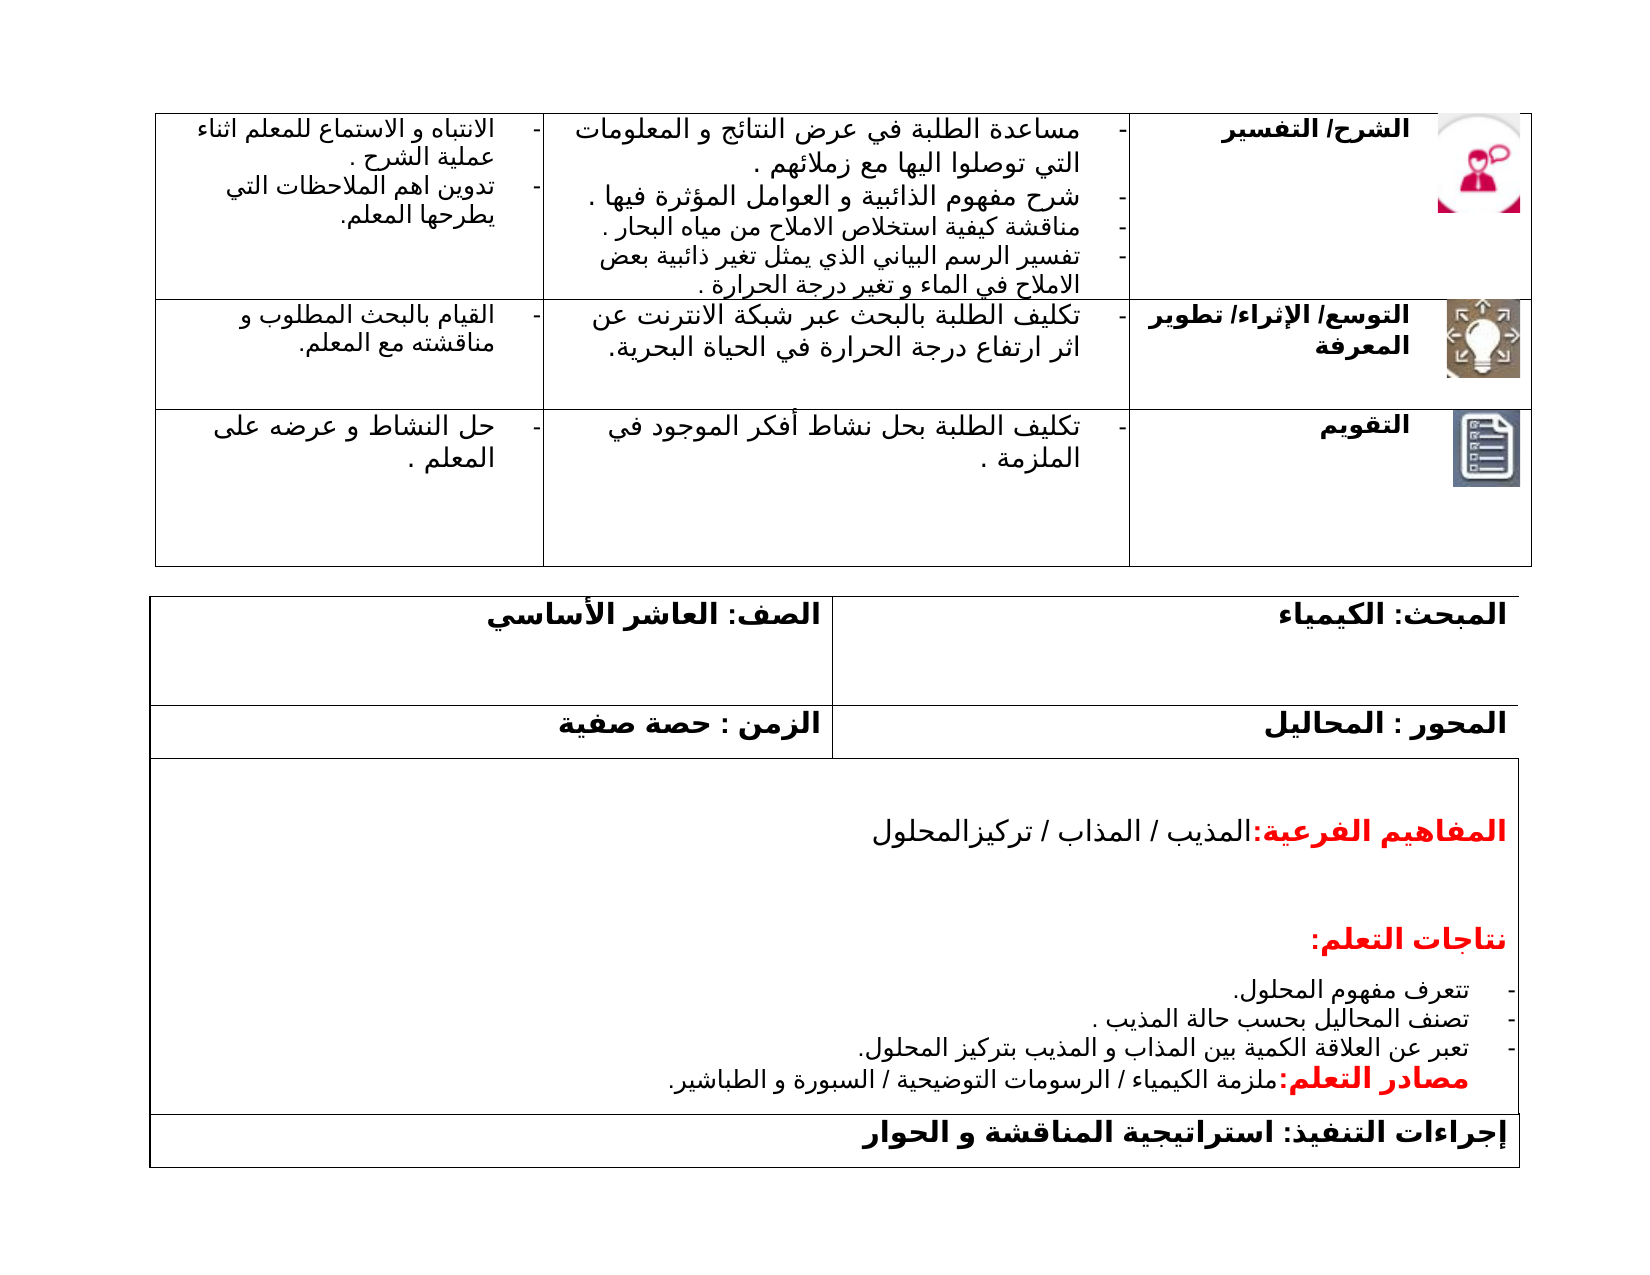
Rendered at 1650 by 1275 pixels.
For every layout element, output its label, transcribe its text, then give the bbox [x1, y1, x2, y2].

table_cell التقويم [1130, 410, 1421, 566]
table_cell الزمن : حصة صفية [151, 706, 832, 758]
table_cell التوسع/ الإثراء/ تطوير المعرفة [1130, 300, 1421, 409]
table_cell القيام بالبحث المطلوب و مناقشته مع المعلم. [156, 300, 543, 409]
picture [1437, 113, 1521, 213]
table_cell [1421, 410, 1531, 566]
table_cell مساعدة الطلبة في عرض النتائج و المعلومات التي توصلوا اليها مع زملائهم . شرح مفهوم الذائبية و العوامل المؤثرة فيها . مناقشة كيفية استخلاص الاملاح من مياه البحار . تفسير الرسم البياني الذي يمثل تغير ذائبية بعض الاملاح في الماء و تغير درجة الحرارة . [544, 114, 1129, 298]
table_cell تكليف الطلبة بالبحث عبر شبكة الانترنت عن اثر ارتفاع درجة الحرارة في الحياة البحرية. [544, 300, 1129, 409]
picture [1453, 410, 1521, 487]
table_cell المفاهيم الفرعية:المذيب / المذاب / تركيزالمحلول نتاجات التعلم: تتعرف مفهوم المحلول. تصنف المحاليل بحسب حالة المذيب . تعبر عن العلاقة الكمية بين المذاب و المذيب بتركيز المحلول. مصادر التعلم:ملزمة الكيمياء / الرسومات التوضيحية / السبورة و الطباشير. [151, 759, 1518, 1114]
picture [1446, 299, 1521, 378]
table_cell تكليف الطلبة بحل نشاط أفكر الموجود في الملزمة . [544, 410, 1129, 566]
table_cell المحور : المحاليل [833, 706, 1518, 758]
table_cell الانتباه و الاستماع للمعلم اثناء عملية الشرح . تدوين اهم الملاحظات التي يطرحها المعلم. [156, 114, 543, 298]
table_cell حل النشاط و عرضه على المعلم . [156, 410, 543, 566]
table_cell الشرح/ التفسير [1130, 114, 1421, 298]
table_header الصف: العاشر الأساسي [151, 597, 832, 705]
table_header المبحث: الكيمياء [833, 597, 1518, 705]
table_cell [1421, 300, 1531, 409]
table_cell إجراءات التنفيذ: استراتيجية المناقشة و الحوار [151, 1115, 1519, 1167]
table_cell [1421, 114, 1531, 298]
